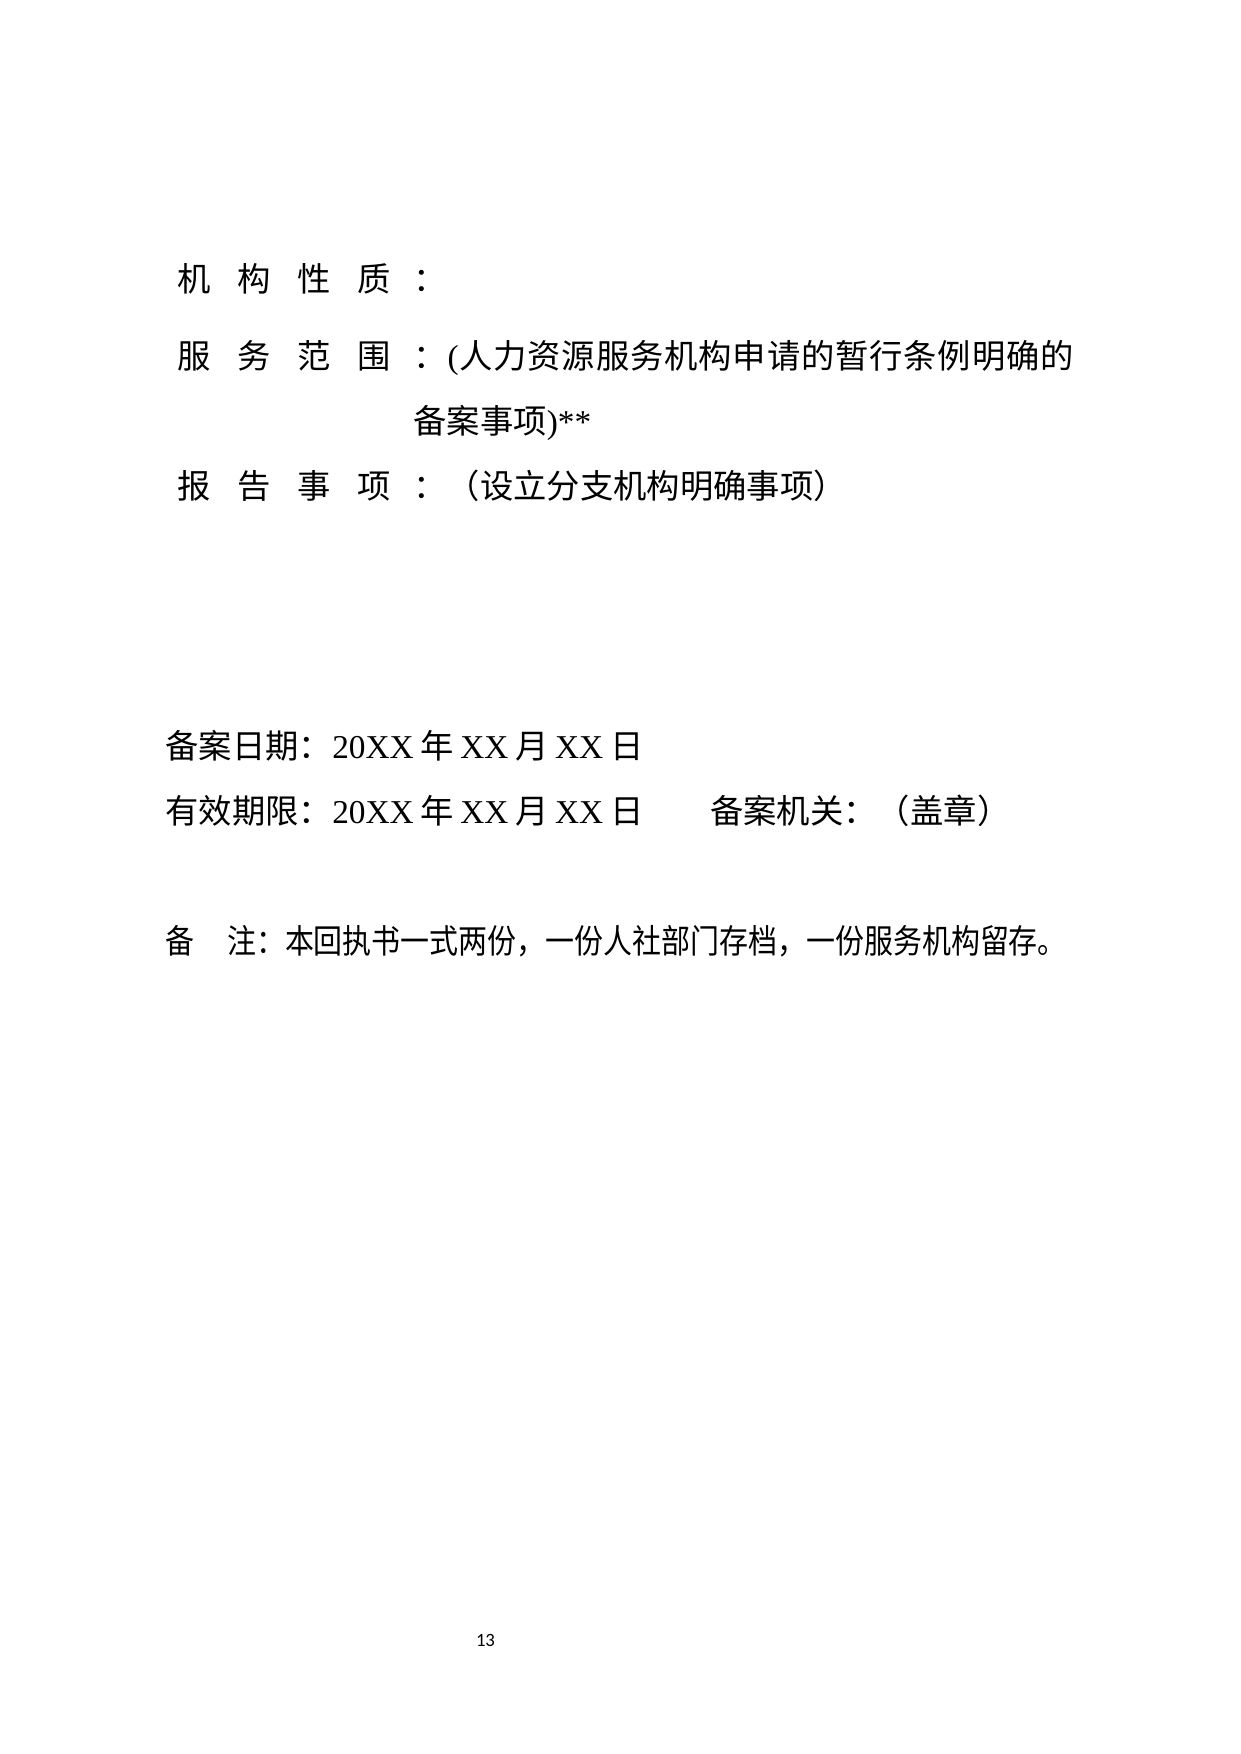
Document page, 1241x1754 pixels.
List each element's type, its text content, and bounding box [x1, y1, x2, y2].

table_cell ： [402, 233, 1086, 322]
text 备 注：本回执书一式两份，一份人社部门存档，一份服务机构留存。 [165, 907, 1087, 972]
table_cell 服务范围 [166, 322, 402, 452]
table_cell 机构性质 [166, 233, 402, 322]
table_cell 报告事项 [166, 452, 402, 517]
text 有效期限：20XX年XX月XX日 备案机关：（盖章） [165, 777, 1087, 842]
text 备案日期：20XX年XX月XX日 [165, 712, 1087, 777]
table_cell ：(人力资源服务机构申请的暂行条例明确的备案事项)** [402, 322, 1086, 452]
table_cell ：（设立分支机构明确事项） [402, 452, 1086, 517]
